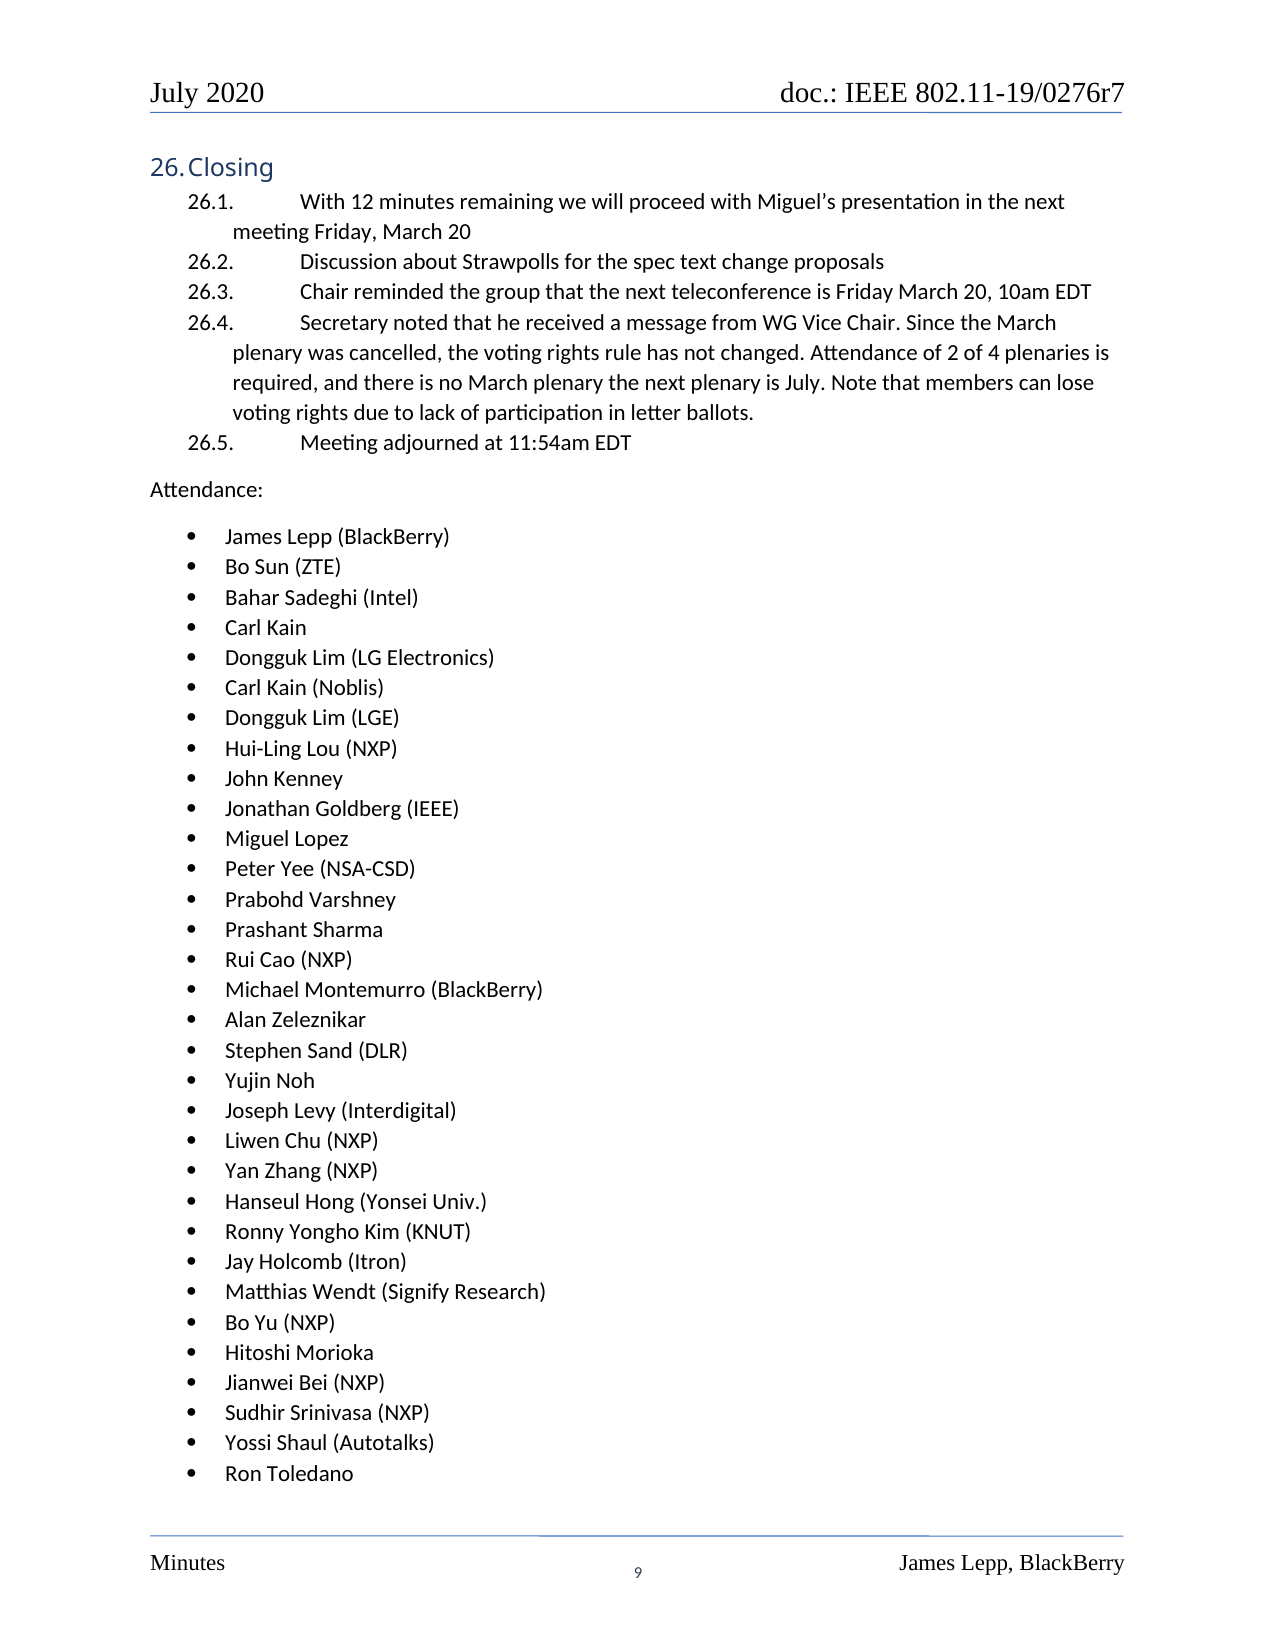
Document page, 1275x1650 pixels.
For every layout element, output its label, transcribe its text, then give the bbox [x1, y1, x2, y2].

list Liwen Chu (NXP) [187, 1126, 1125, 1154]
list Jianwei Bei (NXP) [187, 1368, 1125, 1396]
list Carl Kain (Noblis) [187, 673, 1125, 701]
list Peter Yee (NSA-CSD) [187, 854, 1125, 882]
list Bahar Sadeghi (Intel) [187, 583, 1125, 611]
list Carl Kain [187, 613, 1125, 641]
list Hanseul Hong (Yonsei Univ.) [187, 1187, 1125, 1215]
list Hui-Ling Lou (NXP) [187, 734, 1125, 762]
list Alan Zeleznikar [187, 1006, 1125, 1033]
list With 12 minutes remaining we will proceed with Miguel’s presentation in the next meeting Friday, March 20 [187, 187, 1125, 245]
list Hitoshi Morioka [187, 1338, 1125, 1366]
list Yossi Shaul (Autotalks) [187, 1428, 1125, 1456]
list Ron Toledano [187, 1459, 1125, 1487]
list Sudhir Srinivasa (NXP) [187, 1398, 1125, 1426]
list Jay Holcomb (Itron) [187, 1247, 1125, 1275]
list Joseph Levy (Interdigital) [187, 1096, 1125, 1124]
list Chair reminded the group that the next teleconference is Friday March 20, 10am EDT [187, 277, 1125, 305]
list Prashant Sharma [187, 915, 1125, 943]
list Yujin Noh [187, 1066, 1125, 1094]
list Prabohd Varshney [187, 885, 1125, 913]
list Meeting adjourned at 11:54am EDT [187, 428, 1125, 456]
list Miguel Lopez [187, 824, 1125, 852]
list Bo Yu (NXP) [187, 1308, 1125, 1336]
list Matthias Wendt (Signify Research) [187, 1277, 1125, 1305]
list Discussion about Strawpolls for the spec text change proposals [187, 247, 1125, 275]
subtitle Closing [150, 150, 1125, 184]
list Dongguk Lim (LGE) [187, 703, 1125, 731]
list Yan Zhang (NXP) [187, 1157, 1125, 1184]
list Michael Montemurro (BlackBerry) [187, 975, 1125, 1003]
list Dongguk Lim (LG Electronics) [187, 643, 1125, 671]
list Secretary noted that he received a message from WG Vice Chair. Since the March plenary was cancelled, the voting rights rule has not changed. Attendance of 2 of 4 plenaries is required, and there is no March plenary the next plenary is July. Note that members can lose voting rights due to lack of participation in letter ballots. [187, 308, 1125, 426]
list Rui Cao (NXP) [187, 945, 1125, 973]
list James Lepp (BlackBerry) [187, 522, 1125, 550]
list Jonathan Goldberg (IEEE) [187, 794, 1125, 822]
list Ronny Yongho Kim (KNUT) [187, 1217, 1125, 1245]
text Attendance: [150, 475, 1125, 503]
list Bo Sun (ZTE) [187, 552, 1125, 580]
list Stephen Sand (DLR) [187, 1036, 1125, 1064]
list John Kenney [187, 764, 1125, 792]
